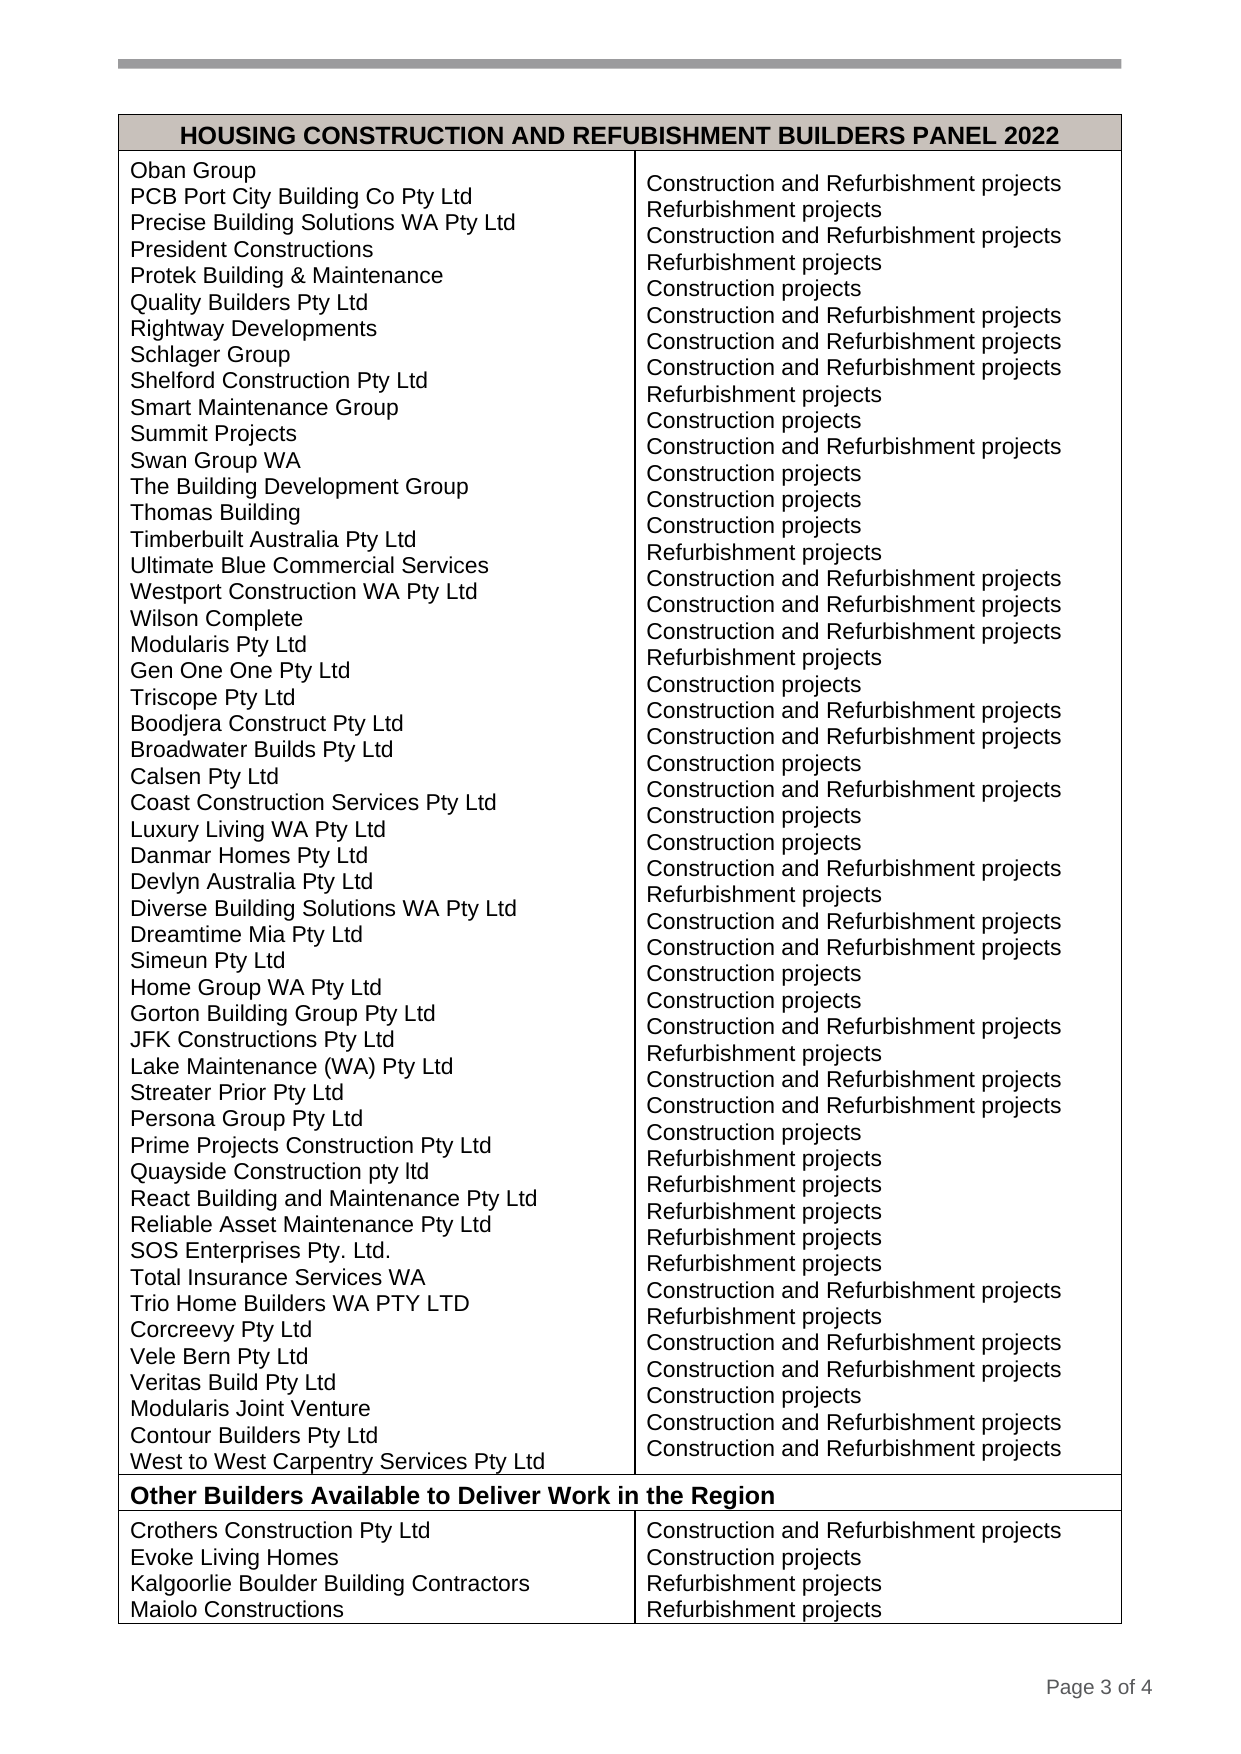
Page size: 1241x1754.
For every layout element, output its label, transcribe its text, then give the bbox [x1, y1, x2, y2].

table_header HOUSING CONSTRUCTION AND REFUBISHMENT BUILDERS PANEL 2022 [119, 115, 1121, 150]
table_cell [119, 1511, 634, 1622]
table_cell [636, 1511, 1121, 1622]
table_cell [119, 151, 634, 1474]
table_cell Other Builders Available to Deliver Work in the Region [119, 1475, 1121, 1510]
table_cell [636, 151, 1121, 1474]
